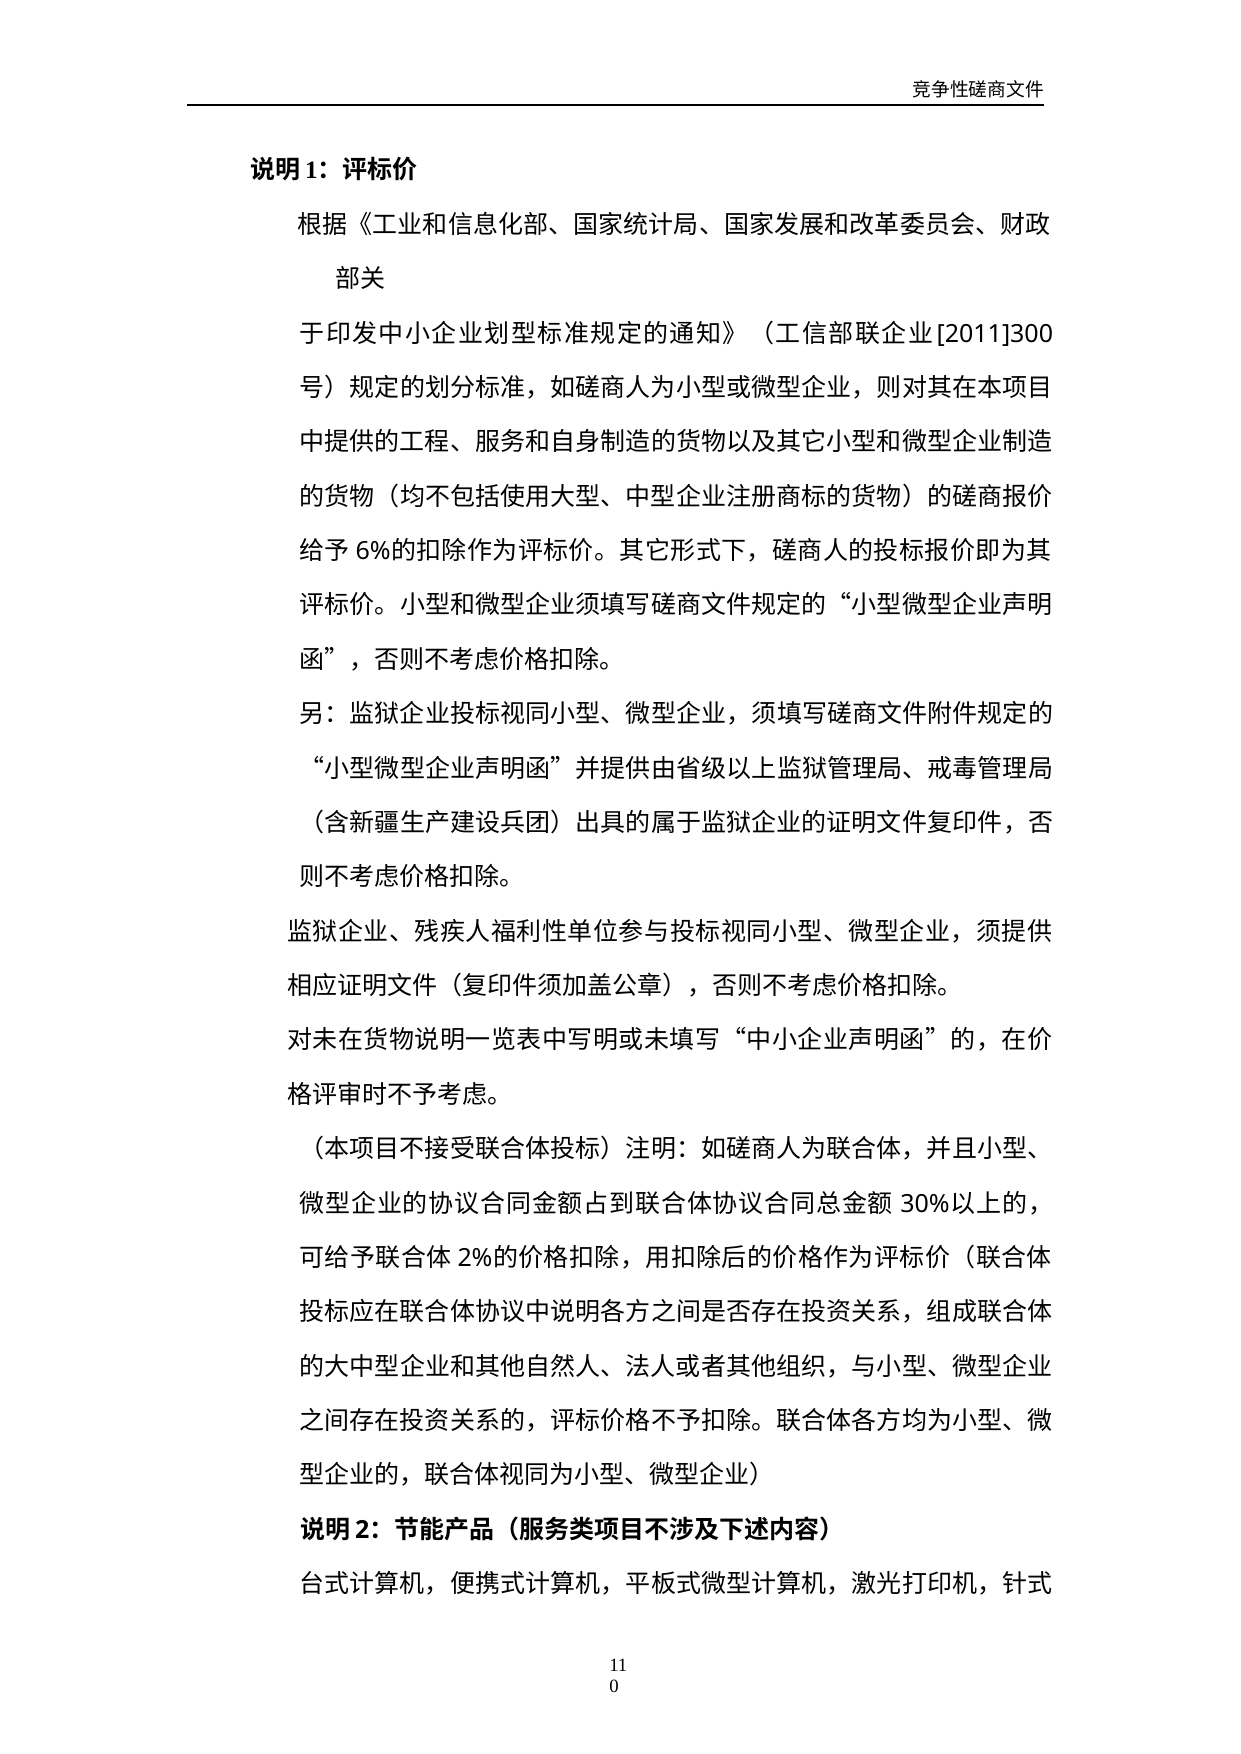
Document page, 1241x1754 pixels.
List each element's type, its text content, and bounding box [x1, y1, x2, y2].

text 另：监狱企业投标视同小型、微型企业，须填写磋商文件附件规定的“小型微型企业声明函”并提供由省级以上监狱管理局、戒毒管理局（含新疆生产建设兵团）出具的属于监狱企业的证明文件复印件，否则不考虑价格扣除。 [299, 694, 1053, 893]
text 说明2：节能产品（服务类项目不涉及下述内容） [300, 1509, 1053, 1546]
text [299, 1564, 1053, 1600]
text （本项目不接受联合体投标）注明：如磋商人为联合体，并且小型、微型企业的协议合同金额占到联合体协议合同总金额30%以上的，可给予联合体2%的价格扣除，用扣除后的价格作为评标价（联合体投标应在联合体协议中说明各方之间是否存在投资关系，组成联合体的大中型企业和其他自然人、法人或者其他组织，与小型、微型企业之间存在投资关系的，评标价格不予扣除。联合体各方均为小型、微型企业的，联合体视同为小型、微型企业） [299, 1129, 1053, 1491]
text 说明1：评标价 [187, 150, 1053, 186]
text 对未在货物说明一览表中写明或未填写“中小企业声明函”的，在价格评审时不予考虑。 [287, 1020, 1053, 1111]
text 根据《工业和信息化部、国家统计局、国家发展和改革委员会、财政部关 [297, 204, 1053, 295]
text 监狱企业、残疾人福利性单位参与投标视同小型、微型企业，须提供相应证明文件（复印件须加盖公章），否则不考虑价格扣除。 [287, 911, 1053, 1002]
text 于印发中小企业划型标准规定的通知》（工信部联企业[2011]300号）规定的划分标准，如磋商人为小型或微型企业，则对其在本项目中提供的工程、服务和自身制造的货物以及其它小型和微型企业制造的货物（均不包括使用大型、中型企业注册商标的货物）的磋商报价给予6%的扣除作为评标价。其它形式下，磋商人的投标报价即为其评标价。小型和微型企业须填写磋商文件规定的“小型微型企业声明函”，否则不考虑价格扣除。 [299, 313, 1053, 676]
